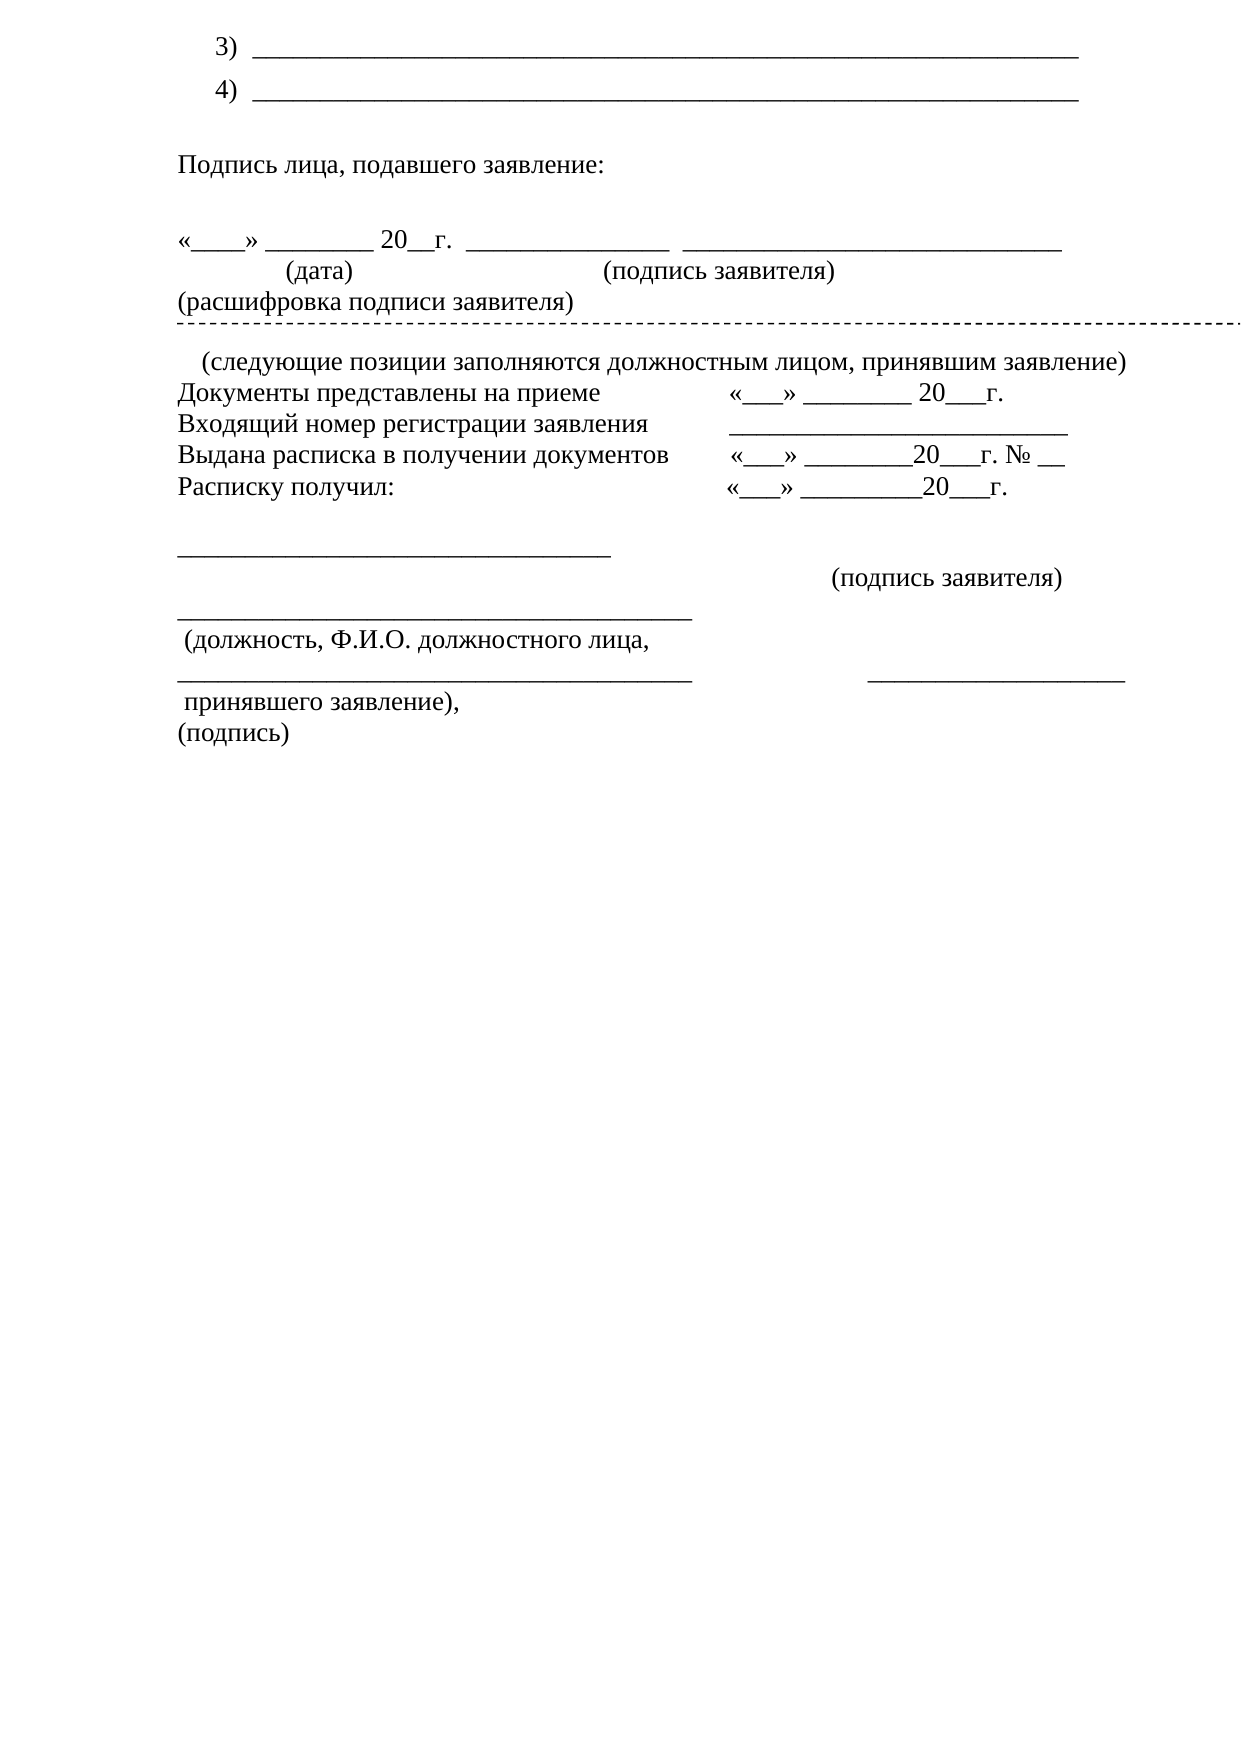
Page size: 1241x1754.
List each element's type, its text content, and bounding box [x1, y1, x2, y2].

text (следующие позиции заполняются должностным лицом, принявшим заявление) [177, 345, 1152, 376]
text Выдана расписка в получении документов «___» ________20___г. № __ [177, 438, 1152, 469]
text ______________________________________ ___________________ [177, 654, 1152, 685]
text Подпись лица, подавшего заявление: [177, 148, 1152, 179]
text принявшего заявление), (подпись) [177, 685, 1152, 747]
text «____» ________ 20__г. _______________ ____________________________ [177, 223, 1152, 254]
text (должность, Ф.И.О. должностного лица, [177, 623, 1152, 654]
text (подпись заявителя) [737, 561, 1152, 592]
text Расписку получил: «___» _________20___г. [177, 469, 1152, 501]
text ______________________________________ [177, 592, 1152, 623]
text Входящий номер регистрации заявления _________________________ [177, 407, 1152, 438]
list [215, 29, 1152, 61]
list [215, 73, 1152, 104]
text (дата) (подпись заявителя) (расшифровка подписи заявителя) [177, 254, 1152, 316]
text ________________________________ [177, 501, 1152, 561]
text Документы представлены на приеме «___» ________ 20___г. [177, 376, 1152, 407]
